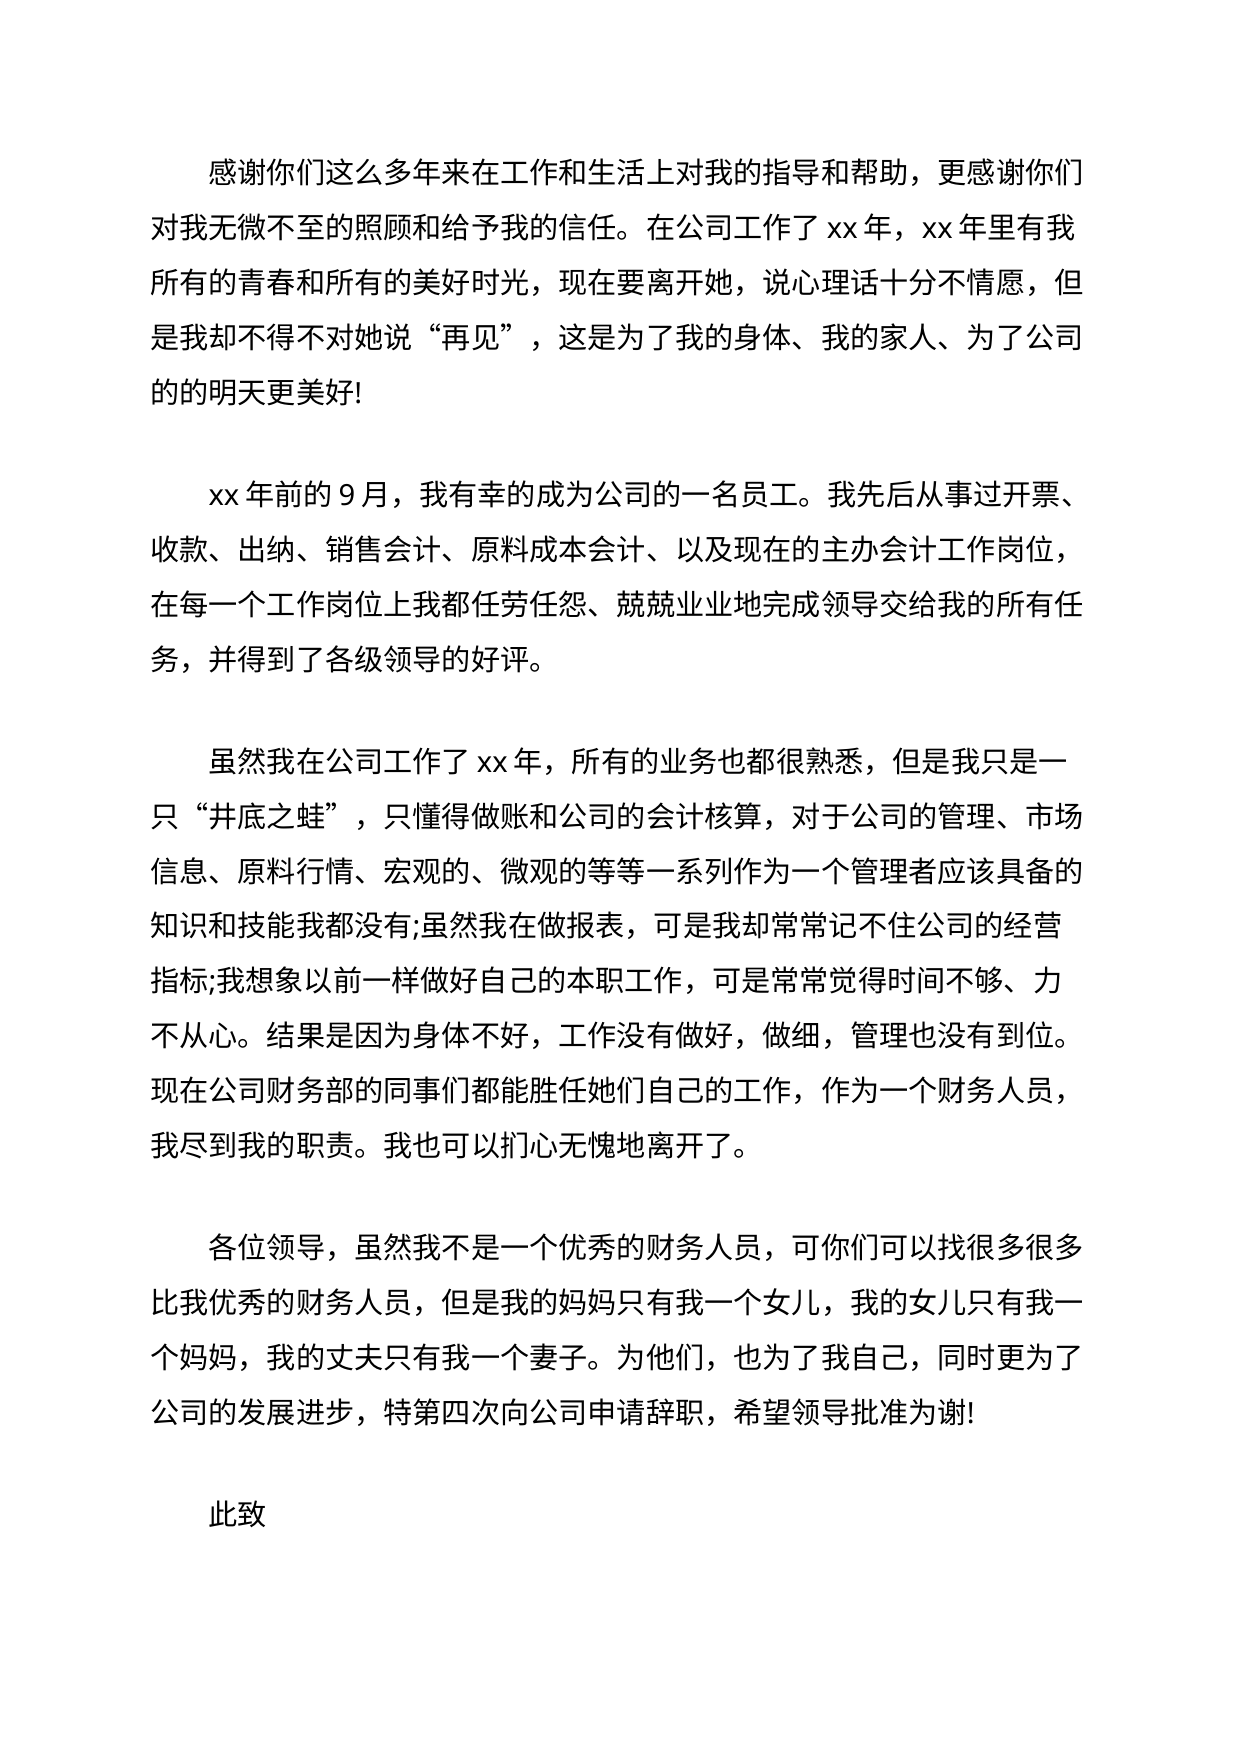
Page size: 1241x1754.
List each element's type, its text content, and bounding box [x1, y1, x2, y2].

text 虽然我在公司工作了xx年，所有的业务也都很熟悉，但是我只是一只“井底之蛙”，只懂得做账和公司的会计核算，对于公司的管理、市场信息、原料行情、宏观的、微观的等等一系列作为一个管理者应该具备的知识和技能我都没有;虽然我在做报表，可是我却常常记不住公司的经营指标;我想象以前一样做好自己的本职工作，可是常常觉得时间不够、力不从心。结果是因为身体不好，工作没有做好，做细，管理也没有到位。现在公司财务部的同事们都能胜任她们自己的工作，作为一个财务人员，我尽到我的职责。我也可以扪心无愧地离开了。 [150, 738, 1090, 1165]
text 各位领导，虽然我不是一个优秀的财务人员，可你们可以找很多很多比我优秀的财务人员，但是我的妈妈只有我一个女儿，我的女儿只有我一个妈妈，我的丈夫只有我一个妻子。为他们，也为了我自己，同时更为了公司的发展进步，特第四次向公司申请辞职，希望领导批准为谢! [150, 1224, 1090, 1432]
text 感谢你们这么多年来在工作和生活上对我的指导和帮助，更感谢你们对我无微不至的照顾和给予我的信任。在公司工作了xx年，xx年里有我所有的青春和所有的美好时光，现在要离开她，说心理话十分不情愿，但是我却不得不对她说“再见”，这是为了我的身体、我的家人、为了公司的的明天更美好! [150, 150, 1090, 412]
text xx年前的9月，我有幸的成为公司的一名员工。我先后从事过开票、收款、出纳、销售会计、原料成本会计、以及现在的主办会计工作岗位，在每一个工作岗位上我都任劳任怨、兢兢业业地完成领导交给我的所有任务，并得到了各级领导的好评。 [150, 472, 1090, 679]
text 此致 [150, 1491, 1090, 1533]
